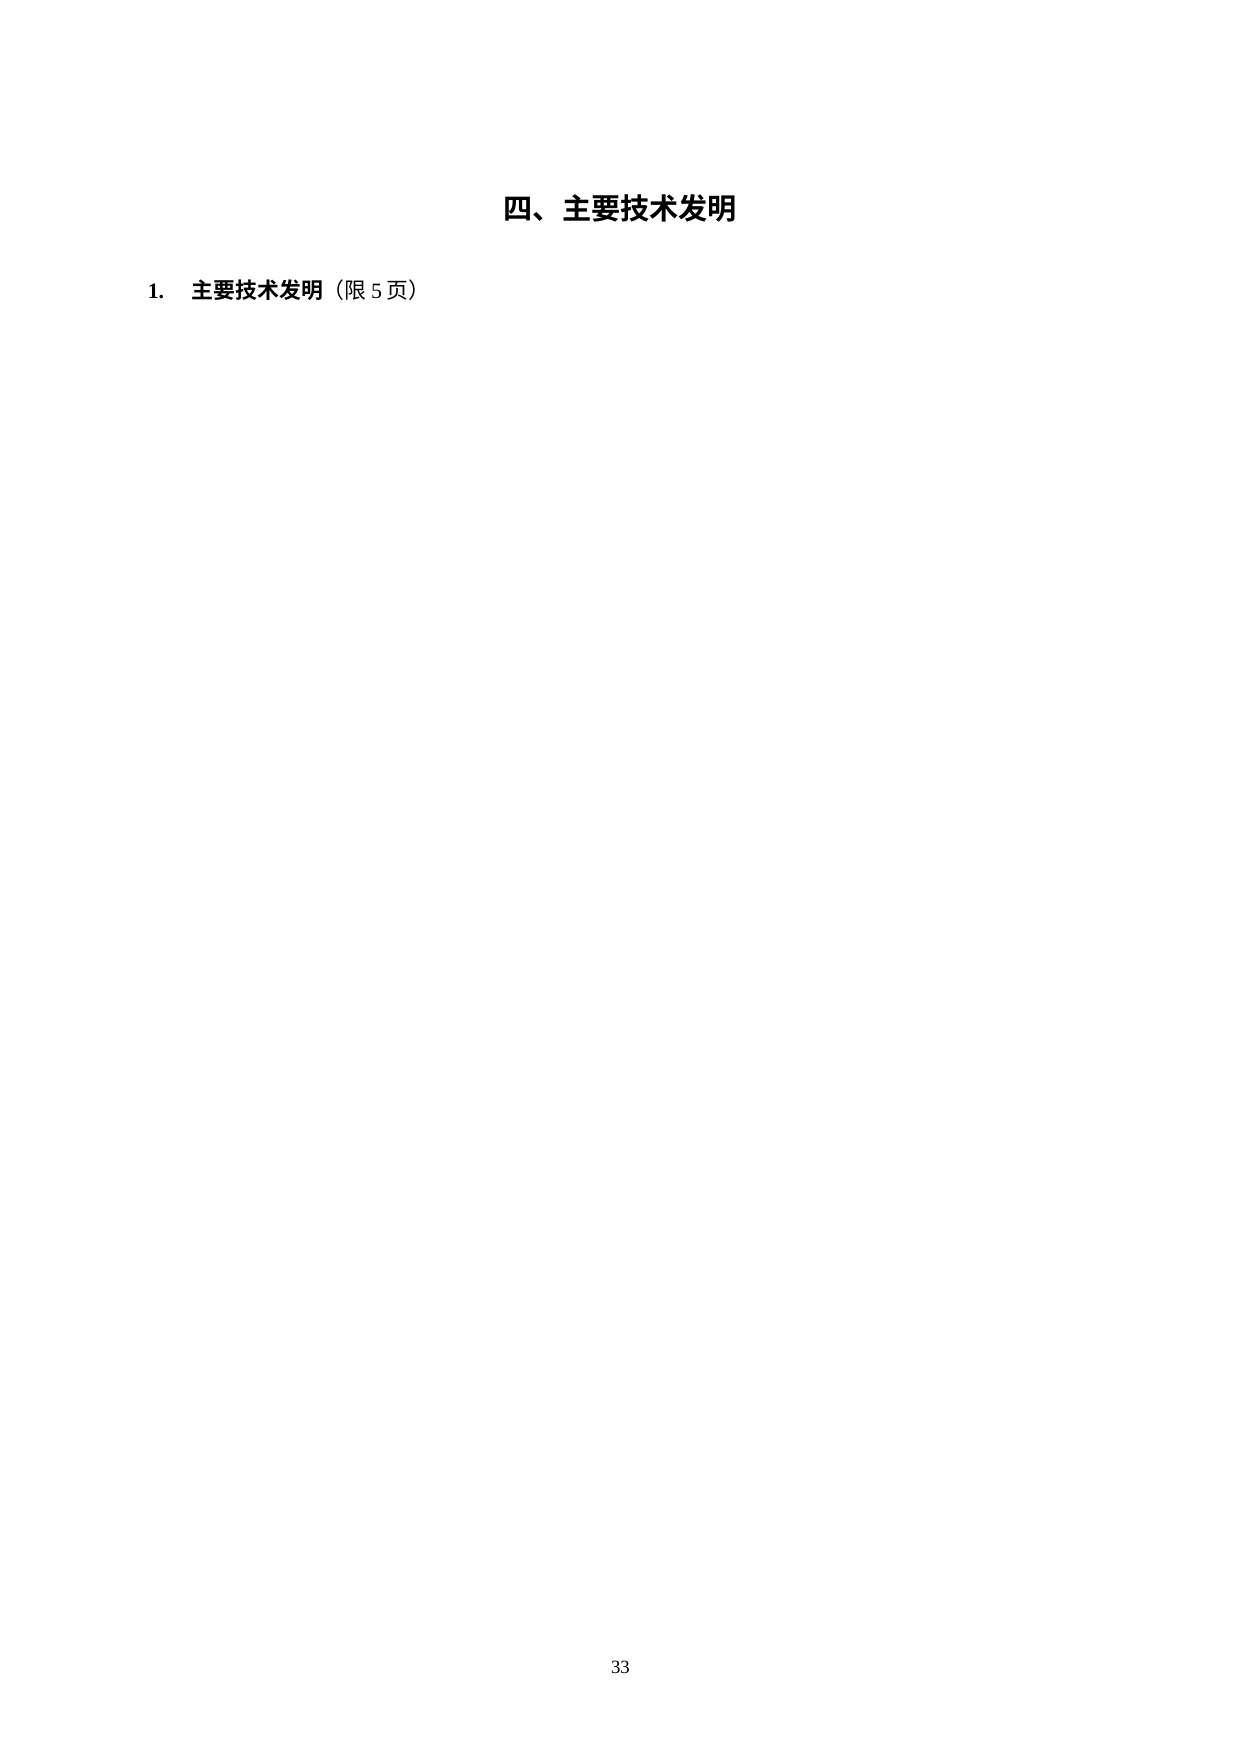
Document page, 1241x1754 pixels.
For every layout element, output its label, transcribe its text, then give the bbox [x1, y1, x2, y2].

subtitle 四、主要技术发明 [148, 174, 1092, 239]
list 主要技术发明（限5页） [148, 273, 1092, 306]
